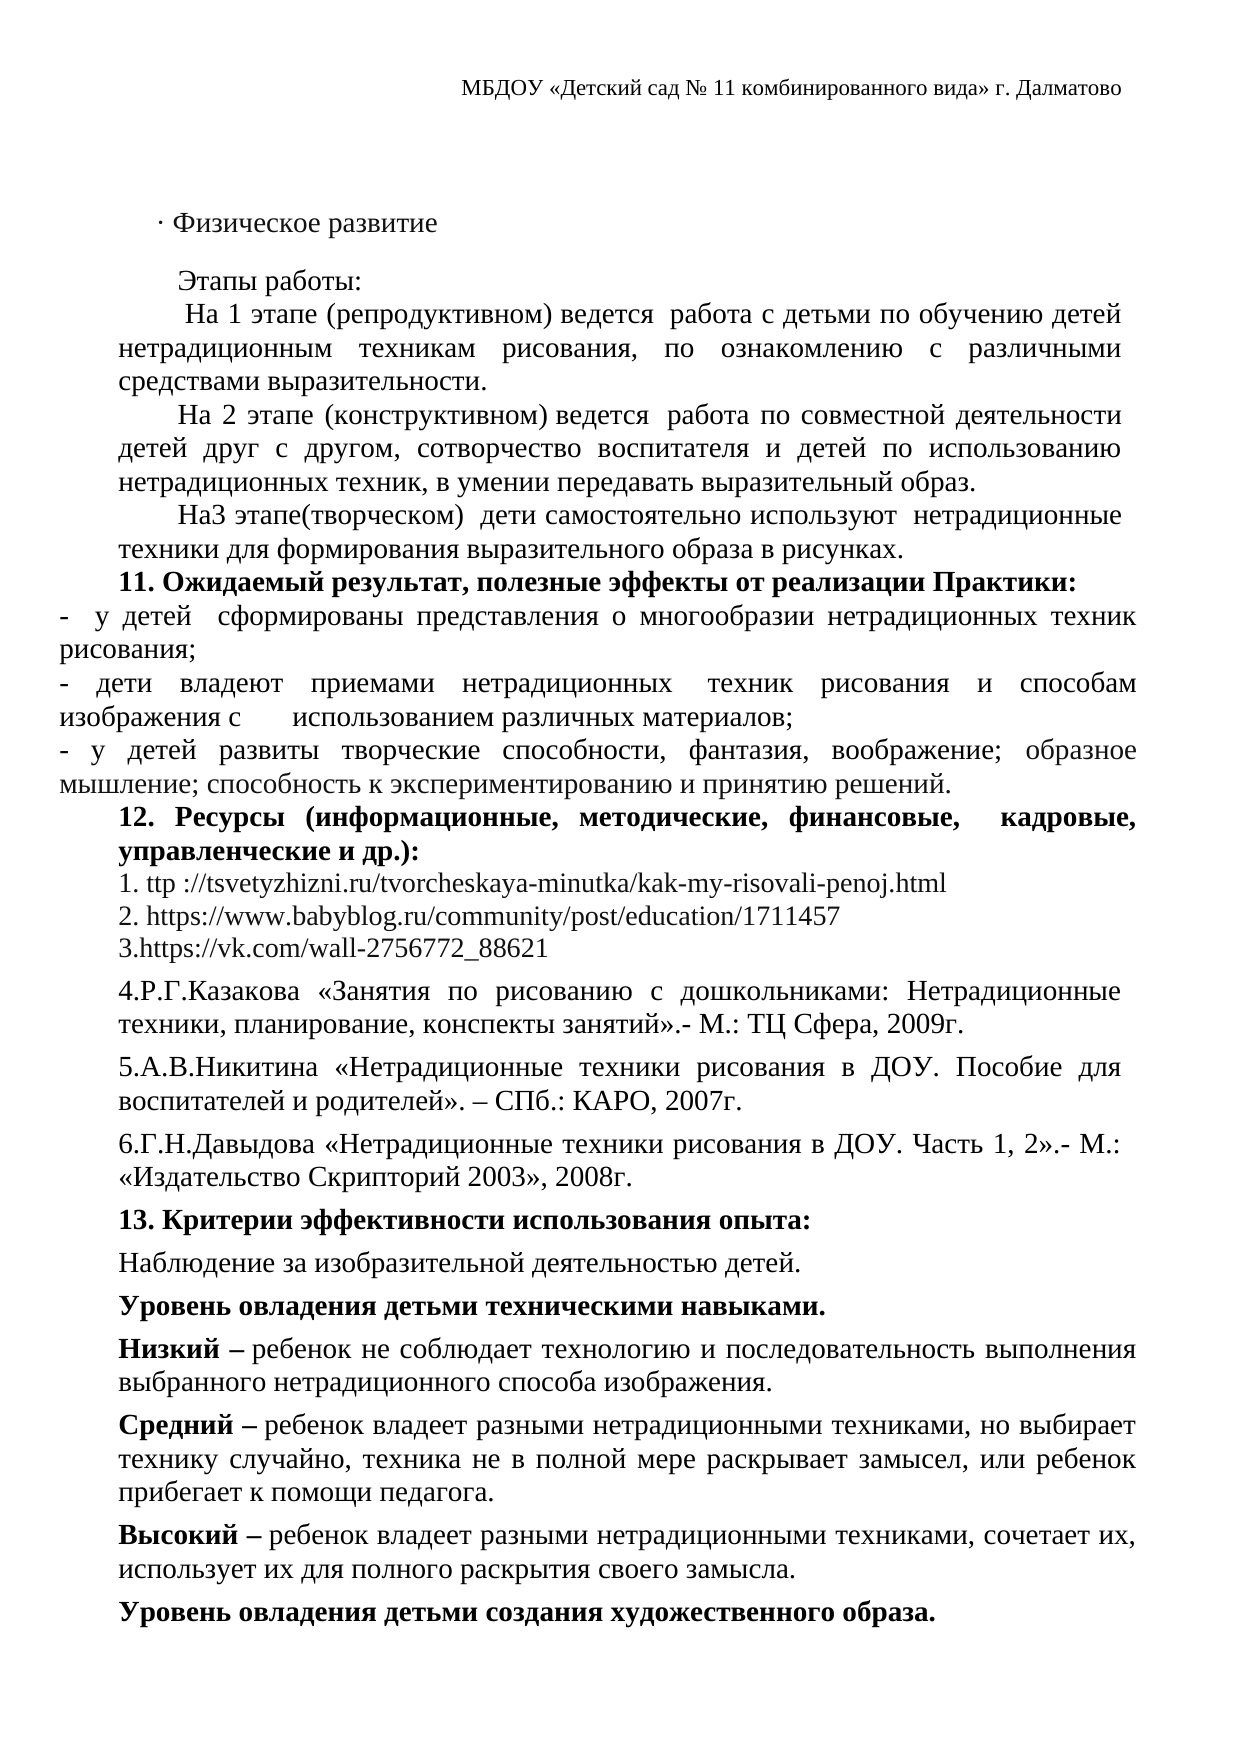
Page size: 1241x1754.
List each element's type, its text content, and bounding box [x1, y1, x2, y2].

text Этапы работы: [118, 263, 1122, 296]
text · Физическое развитие [118, 206, 1137, 239]
text 13. Критерии эффективности использования опыта: [118, 1202, 1137, 1236]
text Уровень овладения детьми техническими навыками. [118, 1288, 1137, 1322]
text Низкий – ребенок не соблюдает технологию и последовательность выполнения выбранного нетрадиционного способа изображения. [118, 1331, 1137, 1398]
text 6.Г.Н.Давыдова «Нетрадиционные техники рисования в ДОУ. Часть 1, 2».- М.: «Издательство Скрипторий 2003», 2008г. [118, 1126, 1122, 1193]
text На3 этапе(творческом) дети самостоятельно используют нетрадиционные техники для формирования выразительного образа в рисунках. [118, 497, 1122, 564]
text На 2 этапе (конструктивном) ведется работа по совместной деятельности детей друг с другом, сотворчество воспитателя и детей по использованию нетрадиционных техник, в умении передавать выразительный образ. [118, 397, 1122, 497]
text 3.https://vk.com/wall-2756772_88621 [118, 931, 1122, 963]
text 5.А.В.Никитина «Нетрадиционные техники рисования в ДОУ. Пособие для воспитателей и родителей». – СПб.: КАРО, 2007г. [118, 1049, 1122, 1116]
text 12. Ресурсы (информационные, методические, финансовые, кадровые, управленческие и др.): [118, 799, 1137, 866]
text Уровень овладения детьми создания художественного образа. [118, 1594, 1137, 1627]
text 2. https://www.babyblog.ru/community/post/education/1711457 [118, 899, 1122, 931]
text 4.Р.Г.Казакова «Занятия по рисованию с дошкольниками: Нетрадиционные техники, планирование, конспекты занятий».- М.: ТЦ Сфера, 2009г. [118, 973, 1122, 1040]
text - у детей сформированы представления о многообразии нетрадиционных техник рисования; [59, 598, 1137, 665]
text Средний – ребенок владеет разными нетрадиционными техниками, но выбирает технику случайно, техника не в полной мере раскрывает замысел, или ребенок прибегает к помощи педагога. [118, 1407, 1137, 1508]
text На 1 этапе (репродуктивном) ведется работа с детьми по обучению детей нетрадиционным техникам рисования, по ознакомлению с различными средствами выразительности. [118, 296, 1122, 397]
text Наблюдение за изобразительной деятельностью детей. [118, 1245, 1137, 1279]
text Высокий – ребенок владеет разными нетрадиционными техниками, сочетает их, использует их для полного раскрытия своего замысла. [118, 1517, 1137, 1584]
text - дети владеют приемами нетрадиционных техник рисования и способам изображения с использованием различных материалов; [59, 665, 1137, 732]
text 1. ttp ://tsvetyzhizni.ru/tvorcheskaya-minutka/kak-my-risovali-penoj.html [118, 866, 1137, 899]
text 11. Ожидаемый результат, полезные эффекты от реализации Практики: [118, 564, 1137, 598]
text - у детей развиты творческие способности, фантазия, воображение; образное мышление; способность к экспериментированию и принятию решений. [59, 732, 1137, 799]
